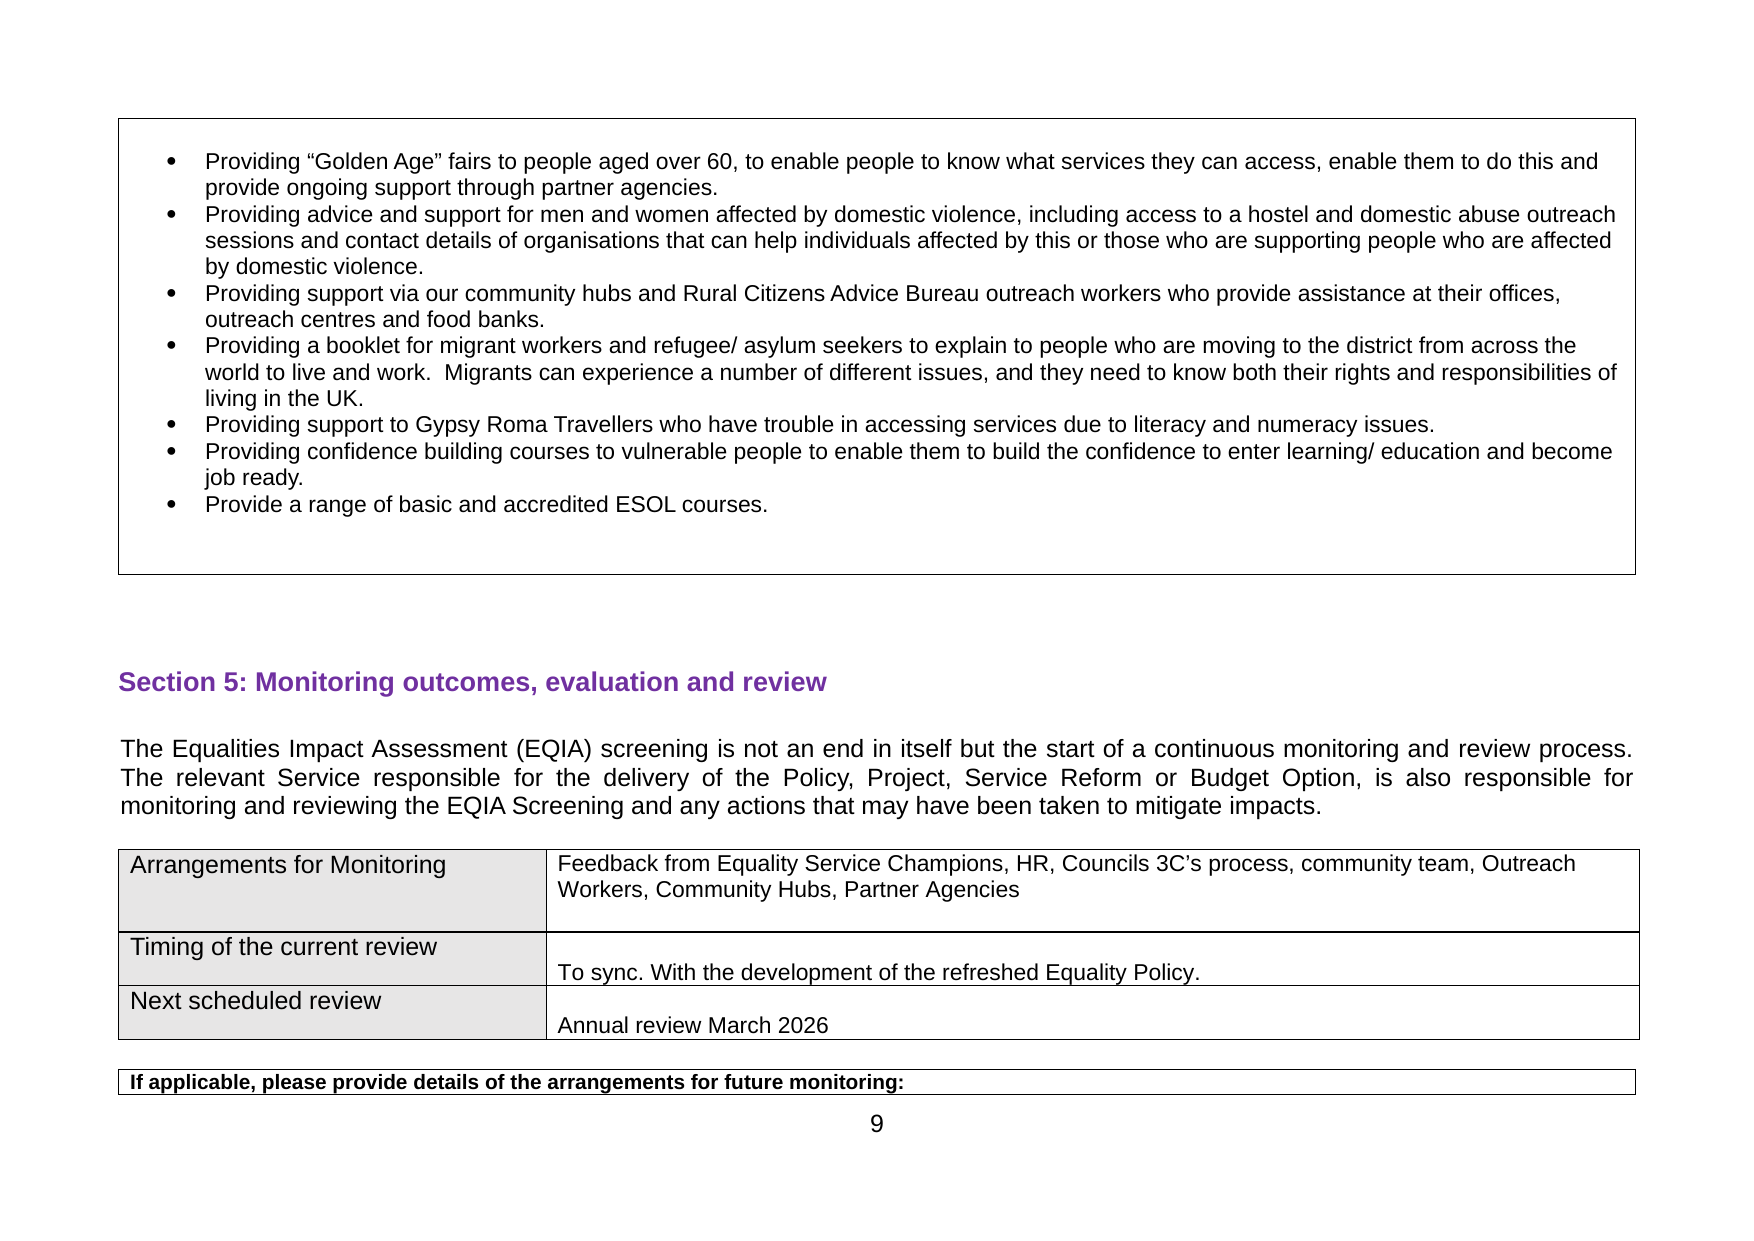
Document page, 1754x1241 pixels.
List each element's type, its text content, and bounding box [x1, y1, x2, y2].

table_cell Timing of the current review [119, 933, 546, 985]
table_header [119, 1070, 1635, 1094]
table_header Arrangements for Monitoring [119, 850, 546, 931]
text The Equalities Impact Assessment (EQIA) screening is not an end in itself but the start of a continuous monitoring and review process. The relevant Service responsible for the delivery of the Policy, Project, Service Reform or Budget Option, is also responsible for monitoring and reviewing the EQIA Screening and any actions that may have been taken to mitigate impacts. [120, 734, 1634, 820]
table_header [119, 119, 1635, 574]
table_header Feedback from Equality Service Champions, HR, Councils 3C’s process, community team, Outreach Workers, Community Hubs, Partner Agencies [547, 850, 1639, 931]
table_cell Next scheduled review [119, 986, 546, 1039]
table_cell To sync. With the development of the refreshed Equality Policy. [547, 933, 1639, 985]
subtitle Section 5: Monitoring outcomes, evaluation and review [118, 666, 1636, 697]
table_cell Annual review March 2026 [547, 986, 1639, 1039]
